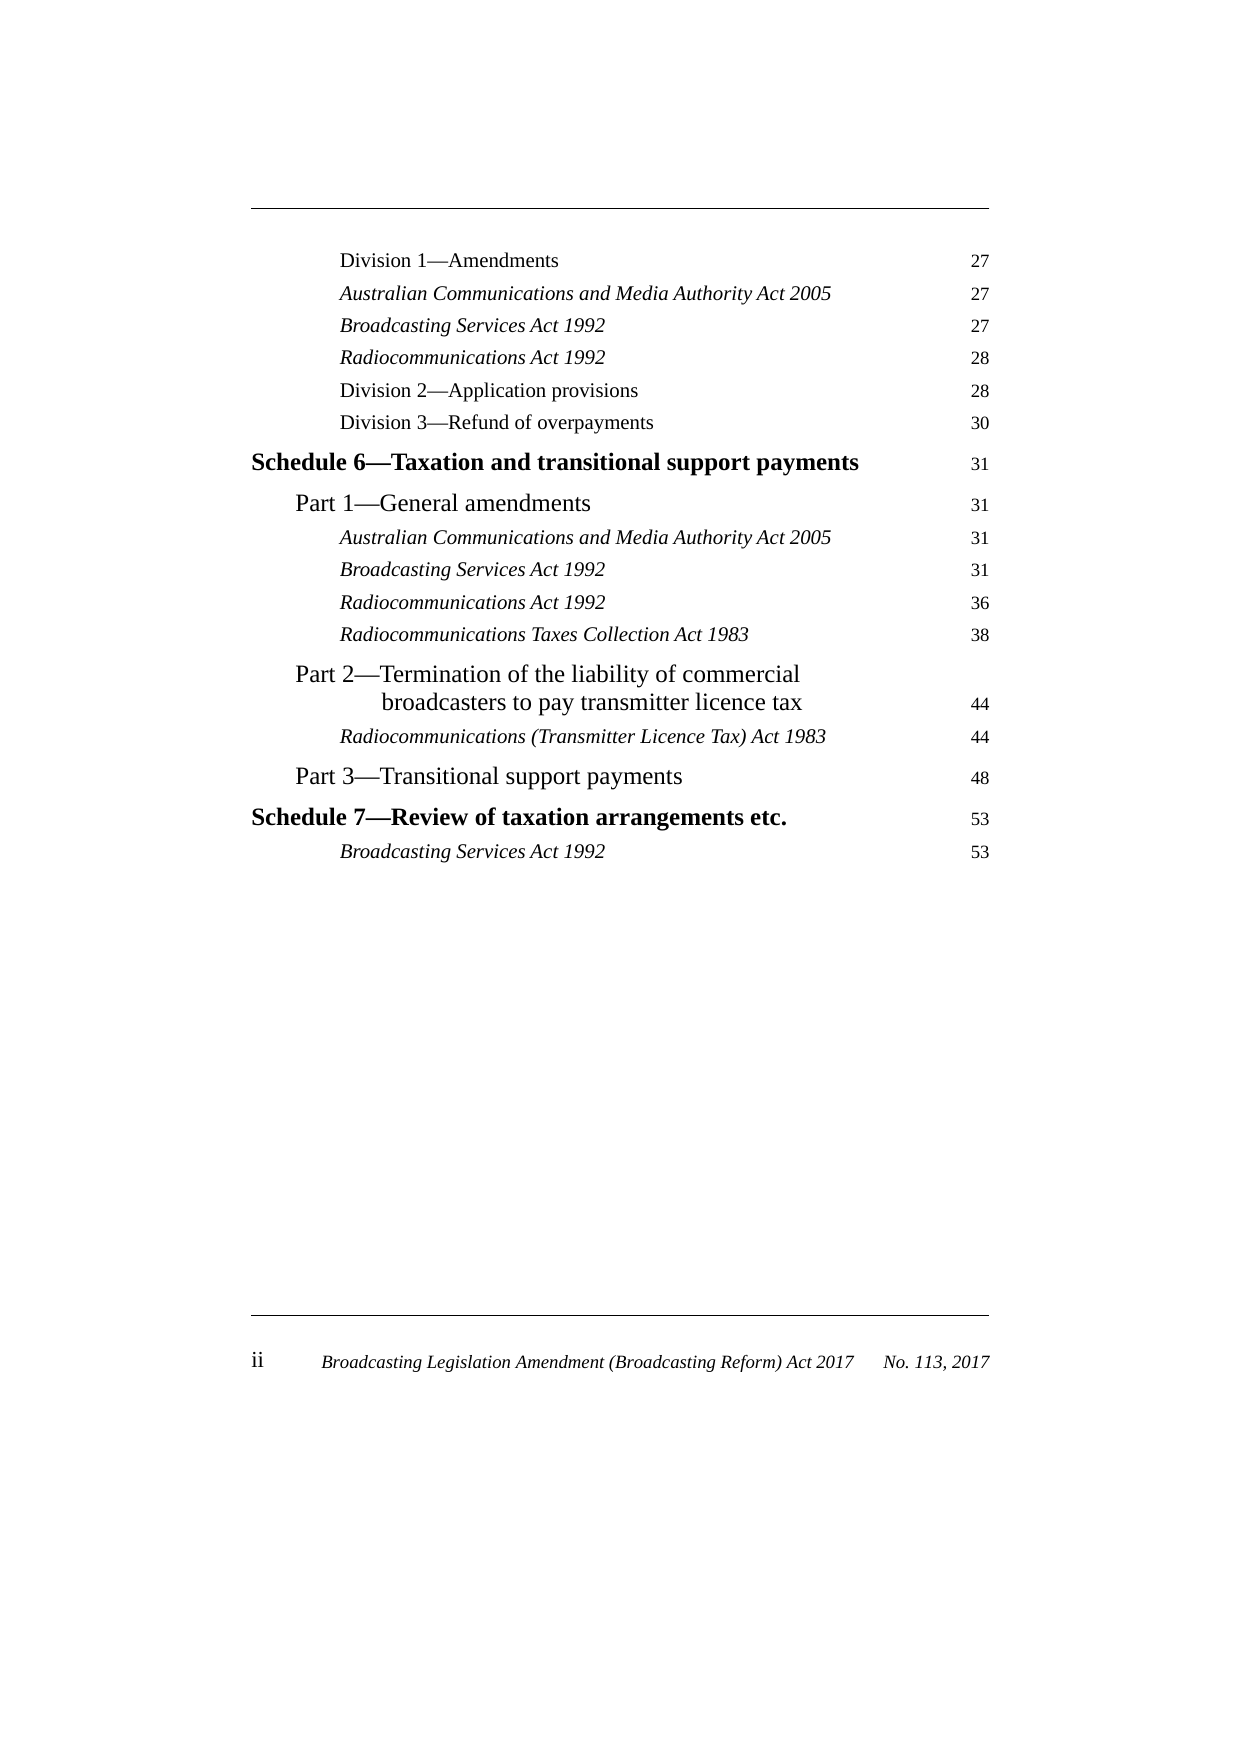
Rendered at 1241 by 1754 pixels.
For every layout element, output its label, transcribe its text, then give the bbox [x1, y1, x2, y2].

text Part 2—Termination of the liability of commercial broadcasters to pay transmitter licence tax 44 [295, 659, 930, 716]
text Broadcasting Services Act 1992 53 [339, 839, 930, 863]
text Australian Communications and Media Authority Act 2005 31 [339, 525, 930, 549]
text Division 3—Refund of overpayments 30 [339, 410, 930, 434]
text Broadcasting Services Act 1992 27 [339, 313, 930, 337]
text Broadcasting Services Act 1992 31 [339, 557, 930, 581]
text Part 1—General amendments 31 [295, 488, 930, 517]
text Radiocommunications Act 1992 36 [339, 590, 930, 614]
text Radiocommunications (Transmitter Licence Tax) Act 1983 44 [339, 724, 930, 748]
text Schedule 7—Review of taxation arrangements etc. 53 [251, 802, 930, 831]
text Radiocommunications Taxes Collection Act 1983 38 [339, 622, 930, 646]
text Division 1—Amendments 27 [339, 248, 930, 272]
text Australian Communications and Media Authority Act 2005 27 [339, 280, 930, 304]
text Part 3—Transitional support payments 48 [295, 761, 930, 790]
text Radiocommunications Act 1992 28 [339, 345, 930, 369]
text Schedule 6—Taxation and transitional support payments 31 [251, 447, 930, 475]
text Division 2—Application provisions 28 [339, 378, 930, 402]
